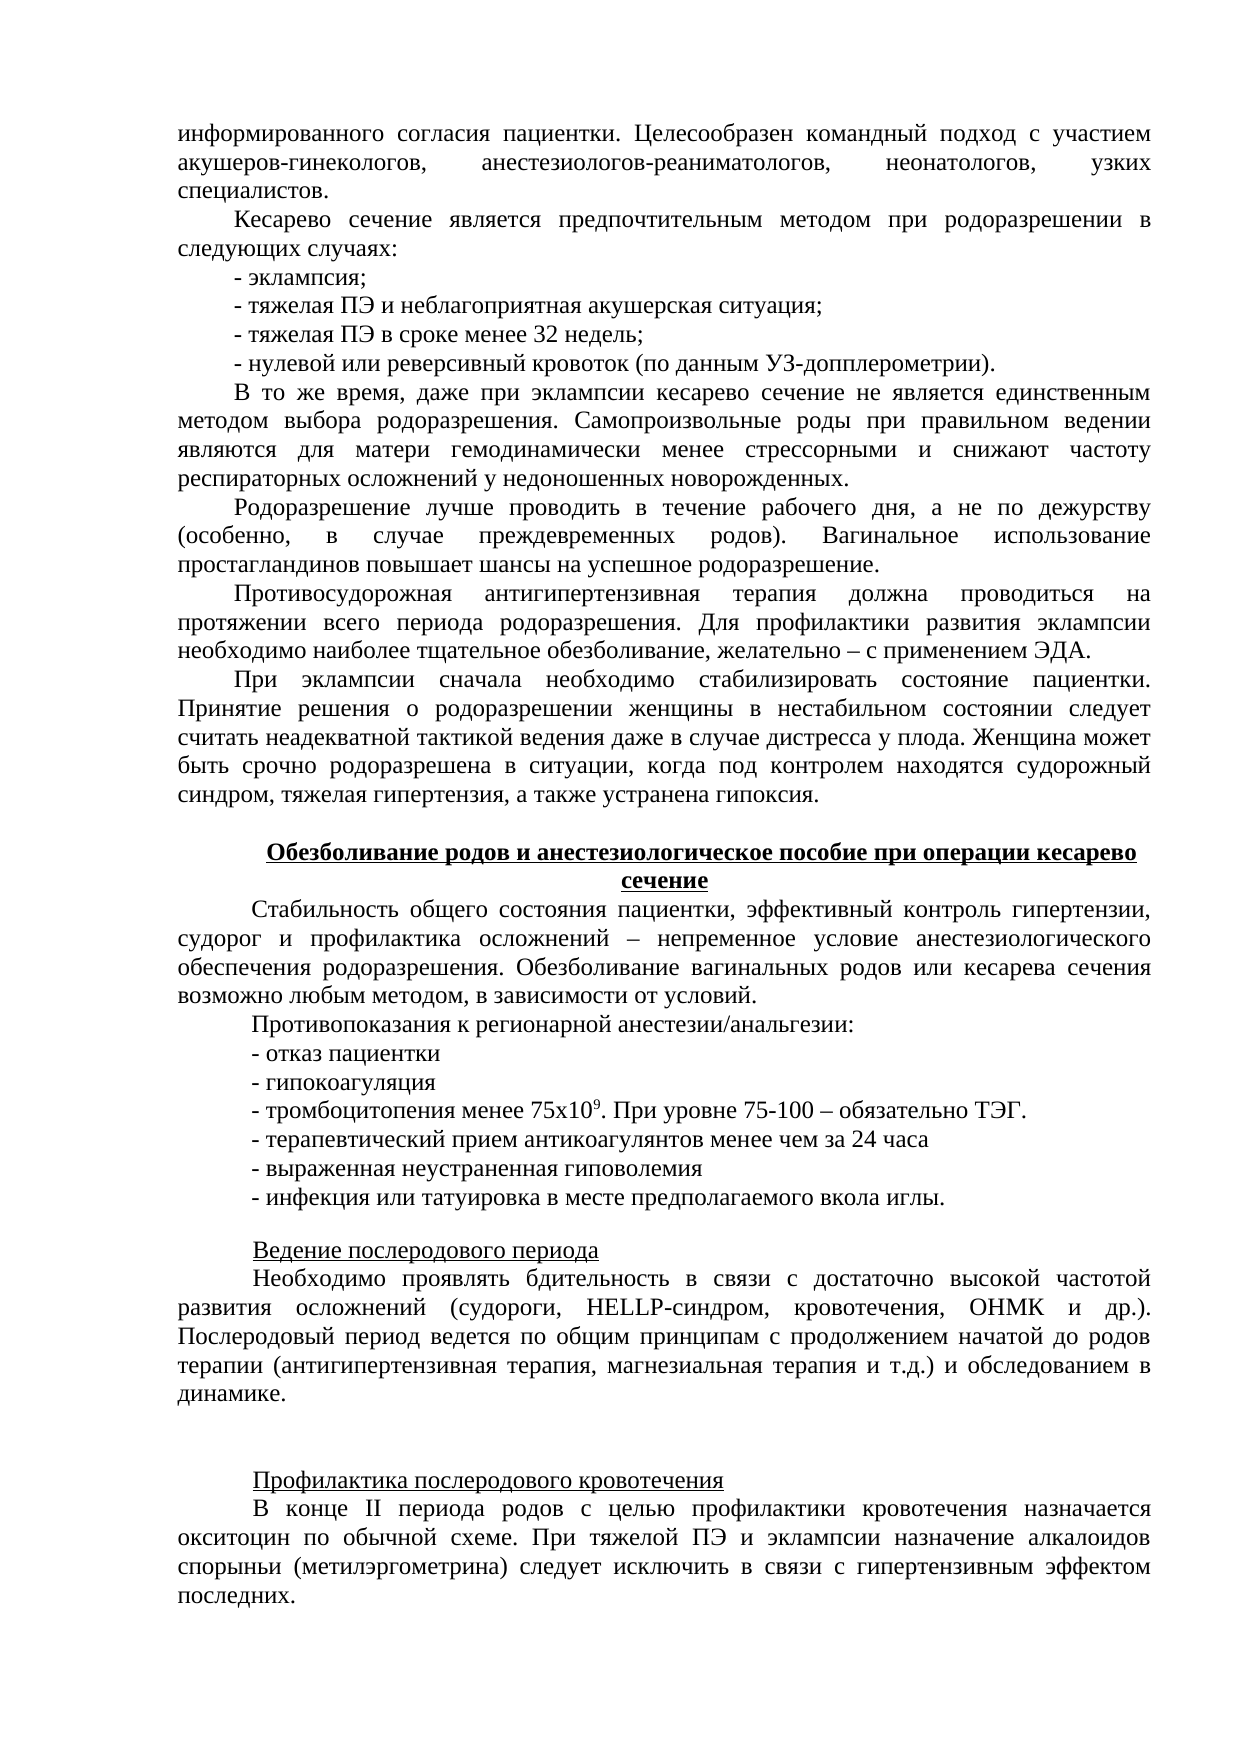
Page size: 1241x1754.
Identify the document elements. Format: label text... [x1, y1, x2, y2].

text - тромбоцитопения менее 75х109. При уровне 75-100 – обязательно ТЭГ. [177, 1096, 1152, 1124]
text - инфекция или татуировка в месте предполагаемого вкола иглы. [177, 1182, 1152, 1211]
text В то же время, даже при эклампсии кесарево сечение не является единственным методом выбора родоразрешения. Самопроизвольные роды при правильном ведении являются для матери гемодинамически менее стрессорными и снижают частоту респираторных осложнений у недоношенных новорожденных. [177, 377, 1152, 492]
text - тяжелая ПЭ в сроке менее 32 недель; [177, 319, 1152, 348]
text В конце II периода родов с целью профилактики кровотечения назначается окситоцин по обычной схеме. При тяжелой ПЭ и эклампсии назначение алкалоидов спорыньи (метилэргометрина) следует исключить в связи с гипертензивным эффектом последних. [177, 1493, 1152, 1608]
text - тяжелая ПЭ и неблагоприятная акушерская ситуация; [177, 291, 1152, 319]
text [177, 118, 1152, 204]
text Родоразрешение лучше проводить в течение рабочего дня, а не по дежурству (особенно, в случае преждевременных родов). Вагинальное использование простагландинов повышает шансы на успешное родоразрешение. [177, 492, 1152, 578]
text Стабильность общего состояния пациентки, эффективный контроль гипертензии, судорог и профилактика осложнений – непременное условие анестезиологического обеспечения родоразрешения. Обезболивание вагинальных родов или кесарева сечения возможно любым методом, в зависимости от условий. [177, 894, 1152, 1009]
text - гипокоагуляция [177, 1067, 1152, 1096]
text - эклампсия; [177, 262, 1152, 291]
text - терапевтический прием антикоагулянтов менее чем за 24 часа [177, 1124, 1152, 1153]
text - отказ пациентки [177, 1038, 1152, 1067]
text - выраженная неустраненная гиповолемия [177, 1153, 1152, 1182]
text Противопоказания к регионарной анестезии/анальгезии: [177, 1009, 1152, 1038]
text Противосудорожная антигипертензивная терапия должна проводиться на протяжении всего периода родоразрешения. Для профилактики развития эклампсии необходимо наиболее тщательное обезболивание, желательно – с применением ЭДА. [177, 578, 1152, 664]
text Кесарево сечение является предпочтительным методом при родоразрешении в следующих случаях: [177, 204, 1152, 262]
text Ведение послеродового периода [177, 1235, 1152, 1263]
text Необходимо проявлять бдительность в связи с достаточно высокой частотой развития осложнений (судороги, HELLP-синдром, кровотечения, ОНМК и др.). Послеродовый период ведется по общим принципам с продолжением начатой до родов терапии (антигипертензивная терапия, магнезиальная терапия и т.д.) и обследованием в динамике. [177, 1263, 1152, 1407]
text Обезболивание родов и анестезиологическое пособие при операции кесарево сечение [177, 837, 1152, 894]
text Профилактика послеродового кровотечения [177, 1465, 1152, 1493]
text При эклампсии сначала необходимо стабилизировать состояние пациентки. Принятие решения о родоразрешении женщины в нестабильном состоянии следует считать неадекватной тактикой ведения даже в случае дистресса у плода. Женщина может быть срочно родоразрешена в ситуации, когда под контролем находятся судорожный синдром, тяжелая гипертензия, а также устранена гипоксия. [177, 664, 1152, 808]
text - нулевой или реверсивный кровоток (по данным УЗ-допплерометрии). [177, 348, 1152, 377]
